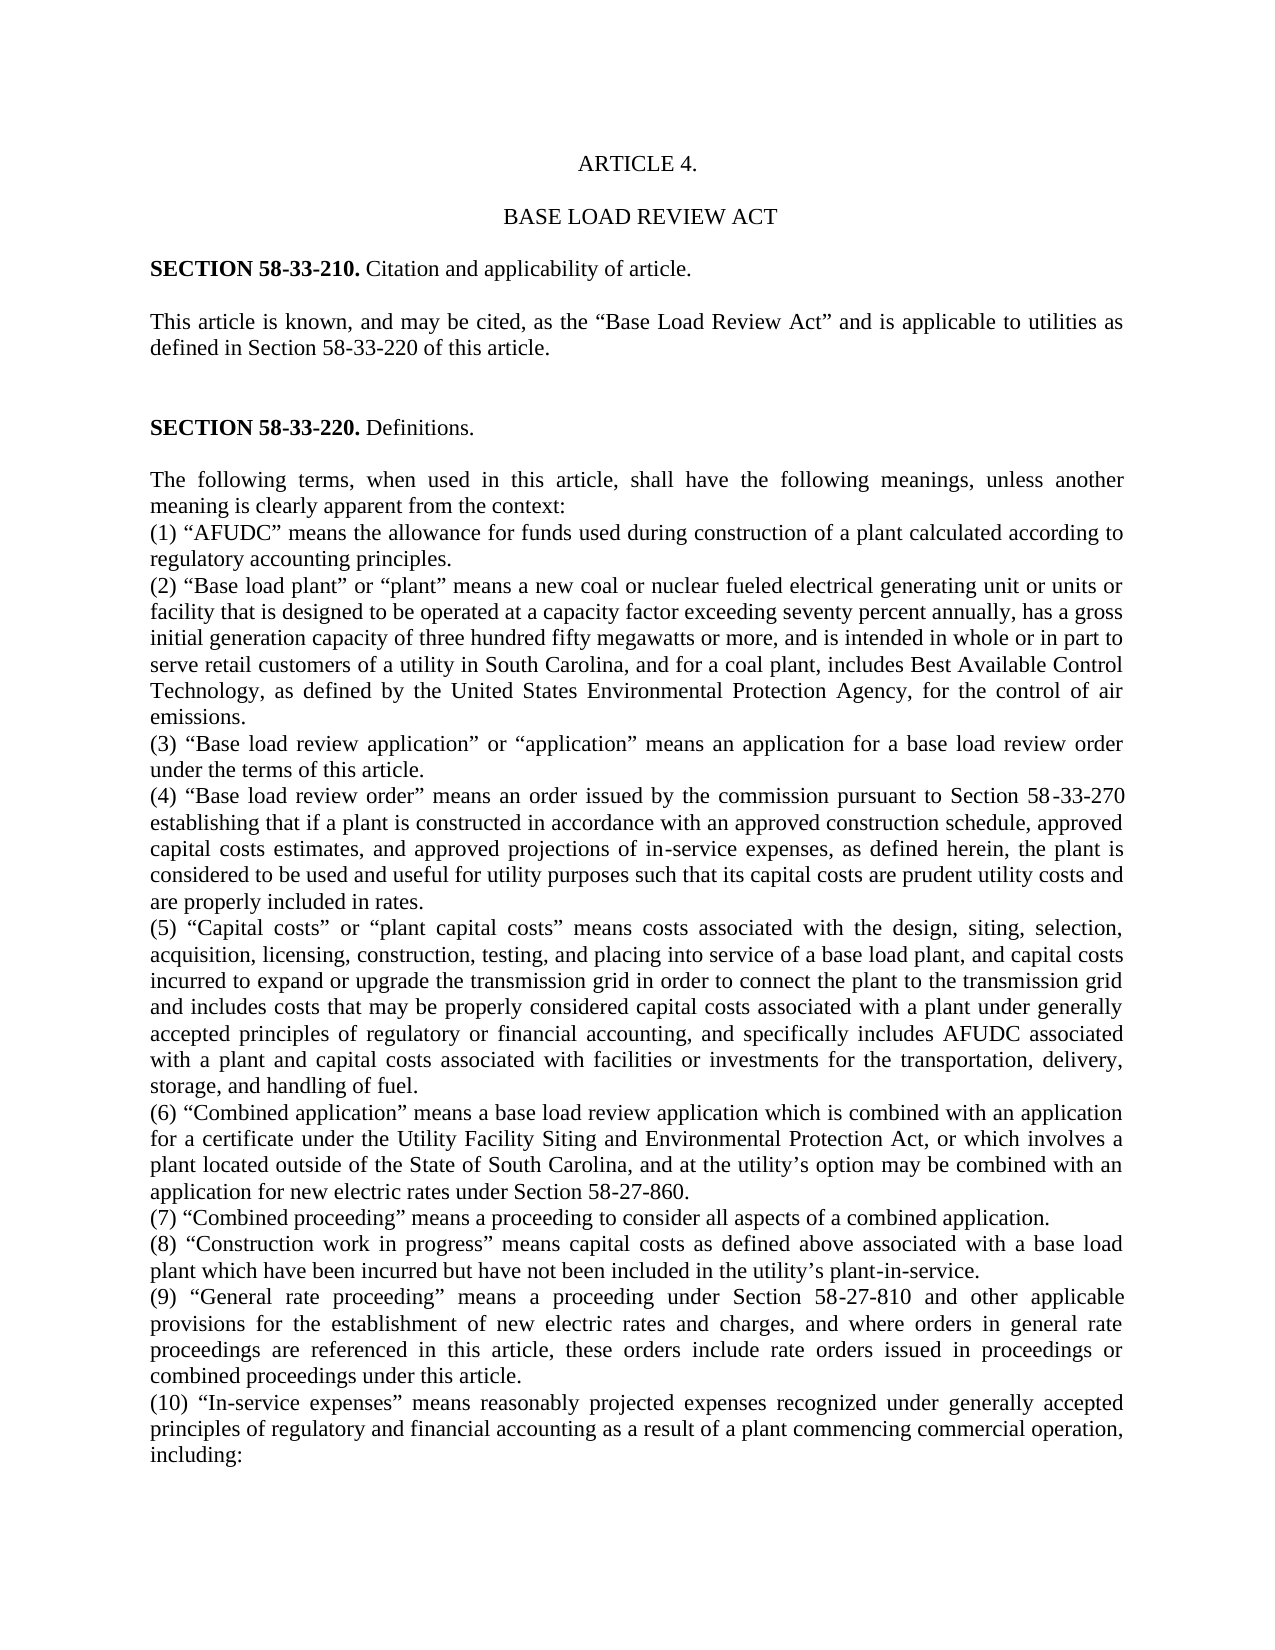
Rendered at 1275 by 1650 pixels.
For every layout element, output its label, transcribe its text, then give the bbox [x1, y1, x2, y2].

text BASE LOAD REVIEW ACT [150, 203, 1125, 229]
text (9) “General rate proceeding” means a proceeding under Section 58-27-810 and other applicable provisions for the establishment of new electric rates and charges, and where orders in general rate proceedings are referenced in this article, these orders include rate orders issued in proceedings or combined proceedings under this article. [150, 1283, 1125, 1389]
text ARTICLE 4. [150, 150, 1125, 176]
text (1) “AFUDC” means the allowance for funds used during construction of a plant calculated according to regulatory accounting principles. [150, 519, 1125, 572]
text (10) “In-service expenses” means reasonably projected expenses recognized under generally accepted principles of regulatory and financial accounting as a result of a plant commencing commercial operation, including: [150, 1389, 1125, 1468]
text SECTION 58-33-210. Citation and applicability of article. [150, 255, 1125, 282]
text This article is known, and may be cited, as the “Base Load Review Act” and is applicable to utilities as defined in Section 58-33-220 of this article. [150, 308, 1125, 361]
text (5) “Capital costs” or “plant capital costs” means costs associated with the design, siting, selection, acquisition, licensing, construction, testing, and placing into service of a base load plant, and capital costs incurred to expand or upgrade the transmission grid in order to connect the plant to the transmission grid and includes costs that may be properly considered capital costs associated with a plant under generally accepted principles of regulatory or financial accounting, and specifically includes AFUDC associated with a plant and capital costs associated with facilities or investments for the transportation, delivery, storage, and handling of fuel. [150, 914, 1125, 1099]
text (8) “Construction work in progress” means capital costs as defined above associated with a base load plant which have been incurred but have not been included in the utility’s plant-in-service. [150, 1231, 1125, 1283]
text (6) “Combined application” means a base load review application which is combined with an application for a certificate under the Utility Facility Siting and Environmental Protection Act, or which involves a plant located outside of the State of South Carolina, and at the utility’s option may be combined with an application for new electric rates under Section 58-27-860. [150, 1099, 1125, 1204]
text (3) “Base load review application” or “application” means an application for a base load review order under the terms of this article. [150, 730, 1125, 782]
text (2) “Base load plant” or “plant” means a new coal or nuclear fueled electrical generating unit or units or facility that is designed to be operated at a capacity factor exceeding seventy percent annually, has a gross initial generation capacity of three hundred fifty megawatts or more, and is intended in whole or in part to serve retail customers of a utility in South Carolina, and for a coal plant, includes Best Available Control Technology, as defined by the United States Environmental Protection Agency, for the control of air emissions. [150, 572, 1125, 730]
text (4) “Base load review order” means an order issued by the commission pursuant to Section 58-33-270 establishing that if a plant is constructed in accordance with an approved construction schedule, approved capital costs estimates, and approved projections of in-service expenses, as defined herein, the plant is considered to be used and useful for utility purposes such that its capital costs are prudent utility costs and are properly included in rates. [150, 782, 1125, 914]
text (7) “Combined proceeding” means a proceeding to consider all aspects of a combined application. [150, 1204, 1125, 1231]
text SECTION 58-33-220. Definitions. [150, 413, 1125, 440]
text The following terms, when used in this article, shall have the following meanings, unless another meaning is clearly apparent from the context: [150, 466, 1125, 519]
